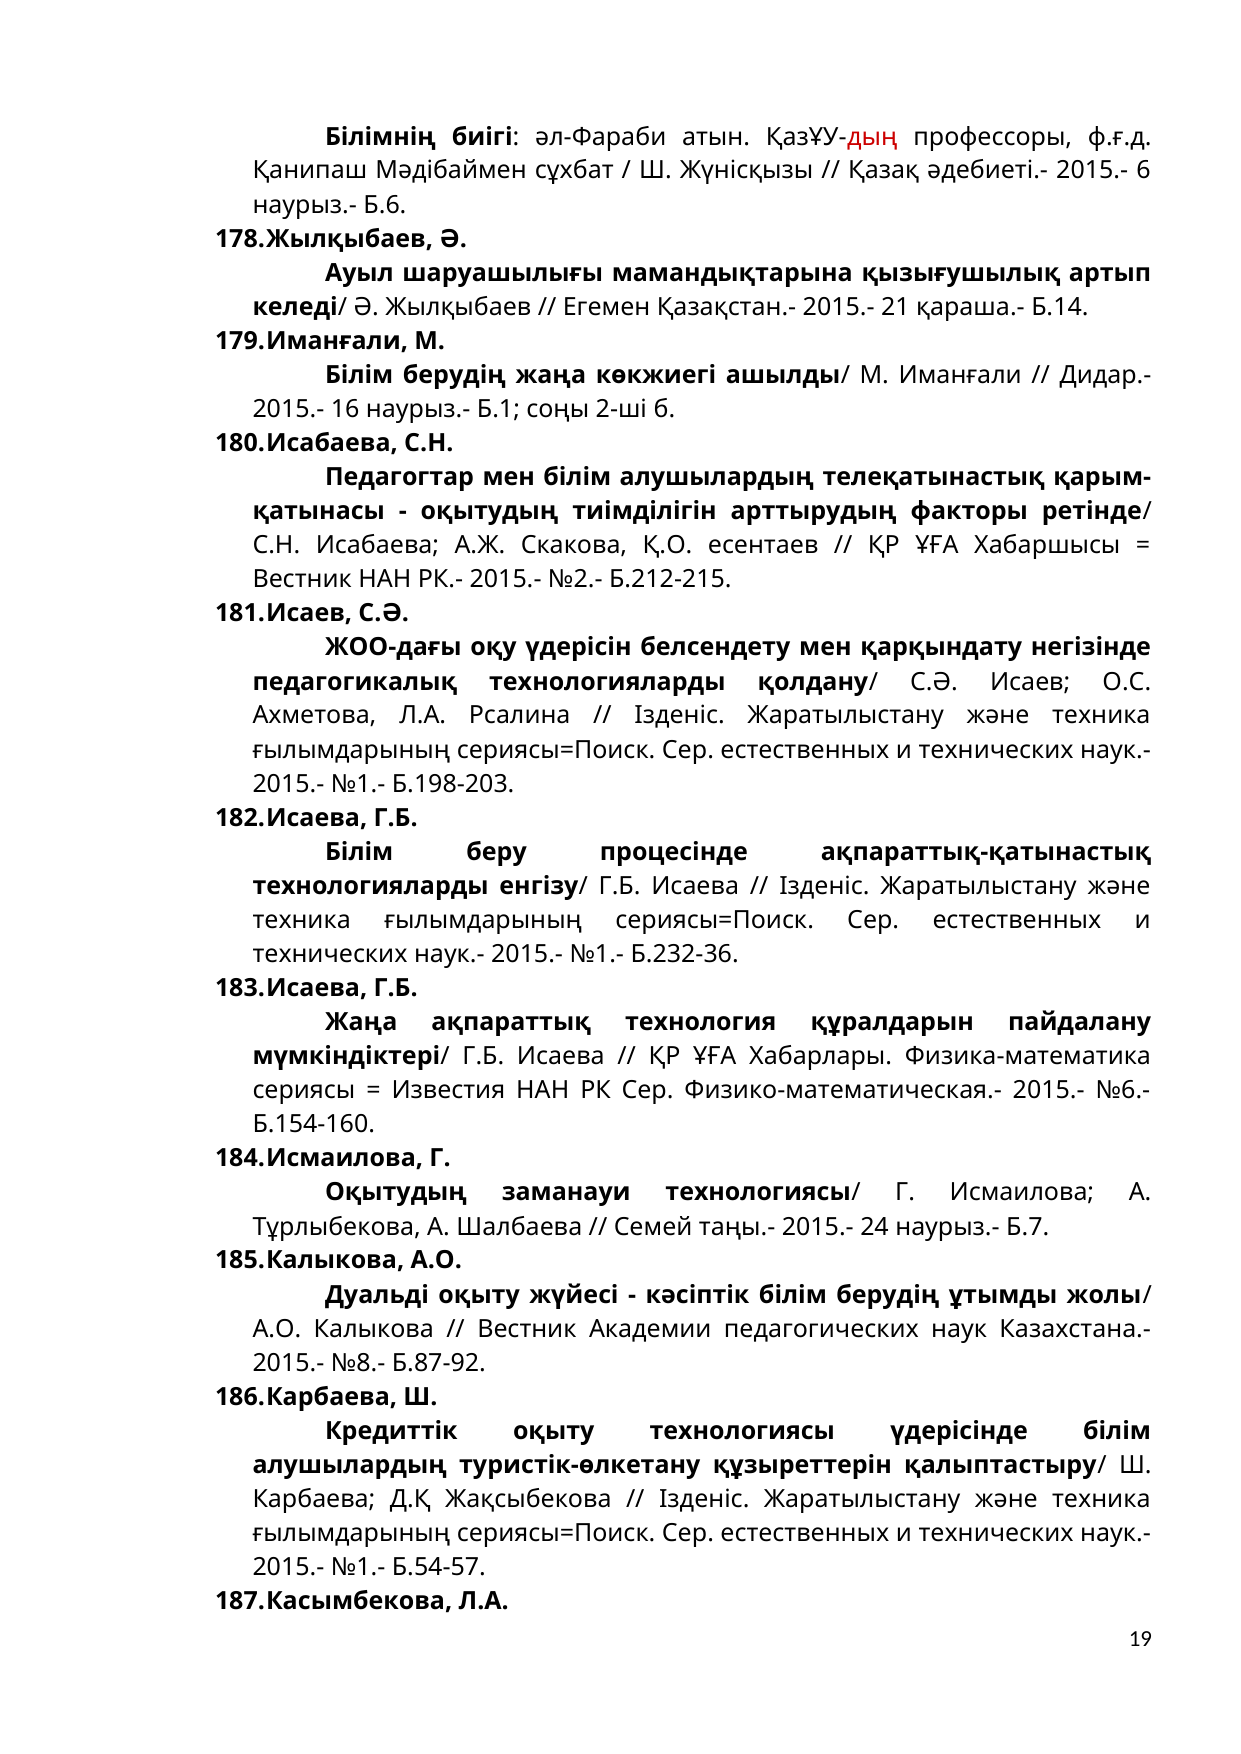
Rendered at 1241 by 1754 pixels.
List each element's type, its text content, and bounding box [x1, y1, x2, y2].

list ЖОО-дағы оқу үдерісін белсендету мен қарқындату негізінде педагогикалық технологияларды қолдану/ С.Ә. Исаев; О.С. Ахметова, Л.А. Рсалина // Ізденіс. Жаратылыстану және техника ғылымдарының сериясы=Поиск. Сер. естественных и технических наук.- 2015.- №1.- Б.198-203. [252, 629, 1152, 799]
list Ауыл шаруашылығы мамандықтарына қызығушылық артып келеді/ Ә. Жылқыбаев // Егемен Қазақстан.- 2015.- 21 қараша.- Б.14. [252, 254, 1152, 322]
list Білімнің биігі: әл-Фараби атын. ҚазҰУ-дың профессоры, ф.ғ.д. Қанипаш Мәдібаймен сұхбат / Ш. Жүнісқызы // Қазақ әдебиеті.- 2015.- 6 наурыз.- Б.6. [252, 118, 1152, 220]
list Исабаева, С.Н. [215, 425, 1152, 459]
list Исаев, С.Ә. [215, 595, 1152, 629]
list Жылқыбаев, Ә. [215, 220, 1152, 254]
list Кредиттік оқыту технологиясы үдерісінде білім алушылардың туристік-өлкетану құзыреттерін қалыптастыру/ Ш. Карбаева; Д.Қ Жақсыбекова // Ізденіс. Жаратылыстану және техника ғылымдарының сериясы=Поиск. Сер. естественных и технических наук.- 2015.- №1.- Б.54-57. [252, 1412, 1152, 1583]
list Калыкова, А.О. [215, 1242, 1152, 1276]
list Оқытудың заманауи технологиясы/ Г. Исмаилова; А. Тұрлыбекова, А. Шалбаева // Семей таңы.- 2015.- 24 наурыз.- Б.7. [252, 1174, 1152, 1242]
list Исаева, Г.Б. [215, 799, 1152, 833]
list Білім берудің жаңа көкжиегі ашылды/ М. Иманғали // Дидар.- 2015.- 16 наурыз.- Б.1; соңы 2-ші б. [252, 357, 1152, 425]
list Дуальді оқыту жүйесі - кәсіптік білім берудің ұтымды жолы/ А.О. Калыкова // Вестник Академии педагогических наук Казахстана.- 2015.- №8.- Б.87-92. [252, 1276, 1152, 1378]
list Білім беру процесінде ақпараттық-қатынастық технологияларды енгізу/ Г.Б. Исаева // Ізденіс. Жаратылыстану және техника ғылымдарының сериясы=Поиск. Сер. естественных и технических наук.- 2015.- №1.- Б.232-36. [252, 833, 1152, 970]
list Исаева, Г.Б. [215, 970, 1152, 1004]
list Жаңа ақпараттық технология құралдарын пайдалану мүмкіндіктері/ Г.Б. Исаева // ҚР ҰҒА Хабарлары. Физика-математика сериясы = Известия НАН РК Сер. Физико-математическая.- 2015.- №6.- Б.154-160. [252, 1004, 1152, 1140]
list Исмаилова, Г. [215, 1140, 1152, 1174]
list Карбаева, Ш. [215, 1378, 1152, 1412]
list Касымбекова, Л.А. [215, 1583, 1152, 1617]
list Педагогтар мен білім алушылардың телеқатынастық қарым-қатынасы - оқытудың тиімділігін арттырудың факторы ретінде/ С.Н. Исабаева; А.Ж. Скакова, Қ.О. есентаев // ҚР ҰҒА Хабаршысы = Вестник НАН РК.- 2015.- №2.- Б.212-215. [252, 459, 1152, 595]
list Иманғали, М. [215, 322, 1152, 357]
